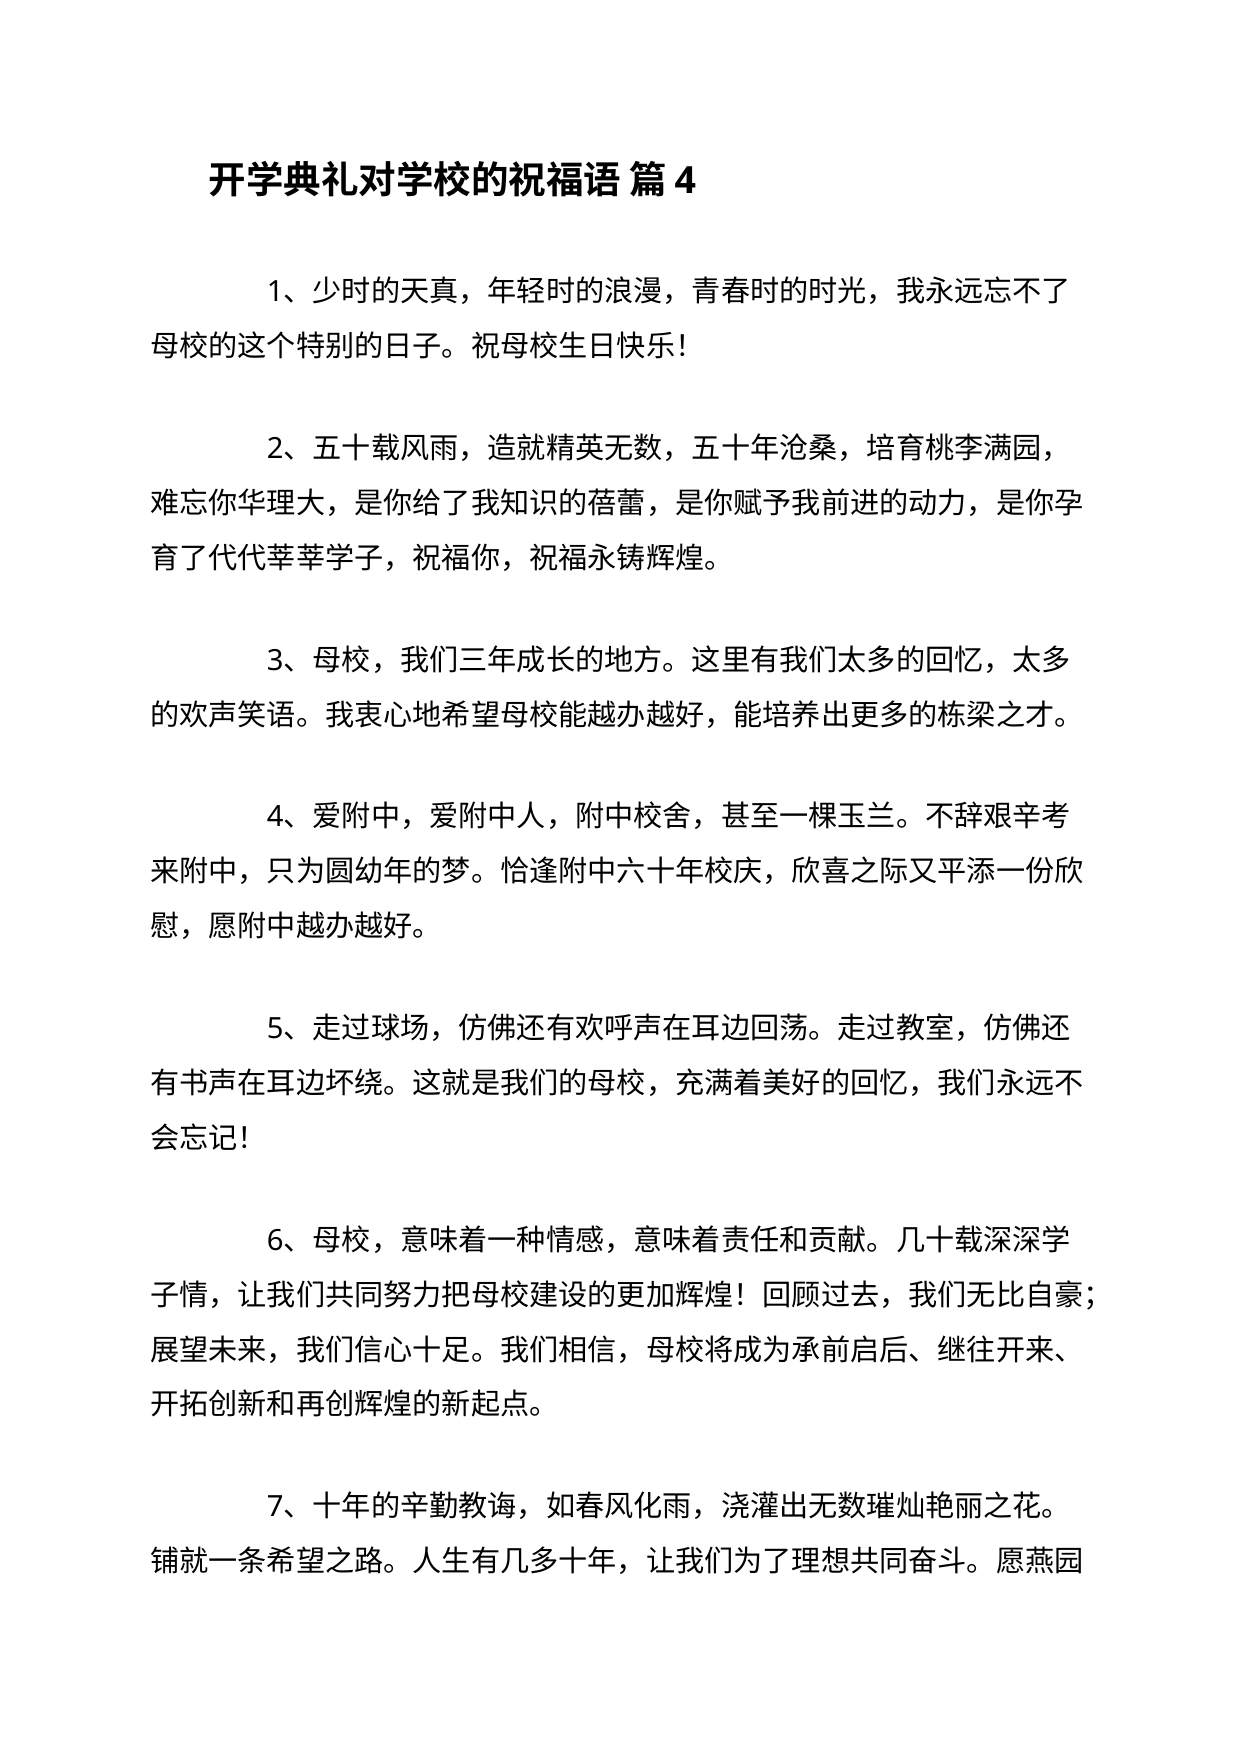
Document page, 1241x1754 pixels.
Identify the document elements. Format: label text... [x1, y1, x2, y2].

text 1、少时的天真，年轻时的浪漫，青春时的时光，我永远忘不了母校的这个特别的日子。祝母校生日快乐！ [150, 268, 1090, 365]
text 3、母校，我们三年成长的地方。这里有我们太多的回忆，太多的欢声笑语。我衷心地希望母校能越办越好，能培养出更多的栋梁之才。 [150, 636, 1090, 733]
text 开学典礼对学校的祝福语 篇4 [150, 150, 1090, 204]
text 4、爱附中，爱附中人，附中校舍，甚至一棵玉兰。不辞艰辛考来附中，只为圆幼年的梦。恰逢附中六十年校庆，欣喜之际又平添一份欣慰，愿附中越办越好。 [150, 793, 1090, 945]
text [150, 1483, 1090, 1580]
text 6、母校，意味着一种情感，意味着责任和贡献。几十载深深学子情，让我们共同努力把母校建设的更加辉煌！回顾过去，我们无比自豪；展望未来，我们信心十足。我们相信，母校将成为承前启后、继往开来、开拓创新和再创辉煌的新起点。 [150, 1216, 1090, 1423]
text 5、走过球场，仿佛还有欢呼声在耳边回荡。走过教室，仿佛还有书声在耳边坏绕。这就是我们的母校，充满着美好的回忆，我们永远不会忘记！ [150, 1004, 1090, 1157]
text 2、五十载风雨，造就精英无数，五十年沧桑，培育桃李满园，难忘你华理大，是你给了我知识的蓓蕾，是你赋予我前进的动力，是你孕育了代代莘莘学子，祝福你，祝福永铸辉煌。 [150, 424, 1090, 577]
